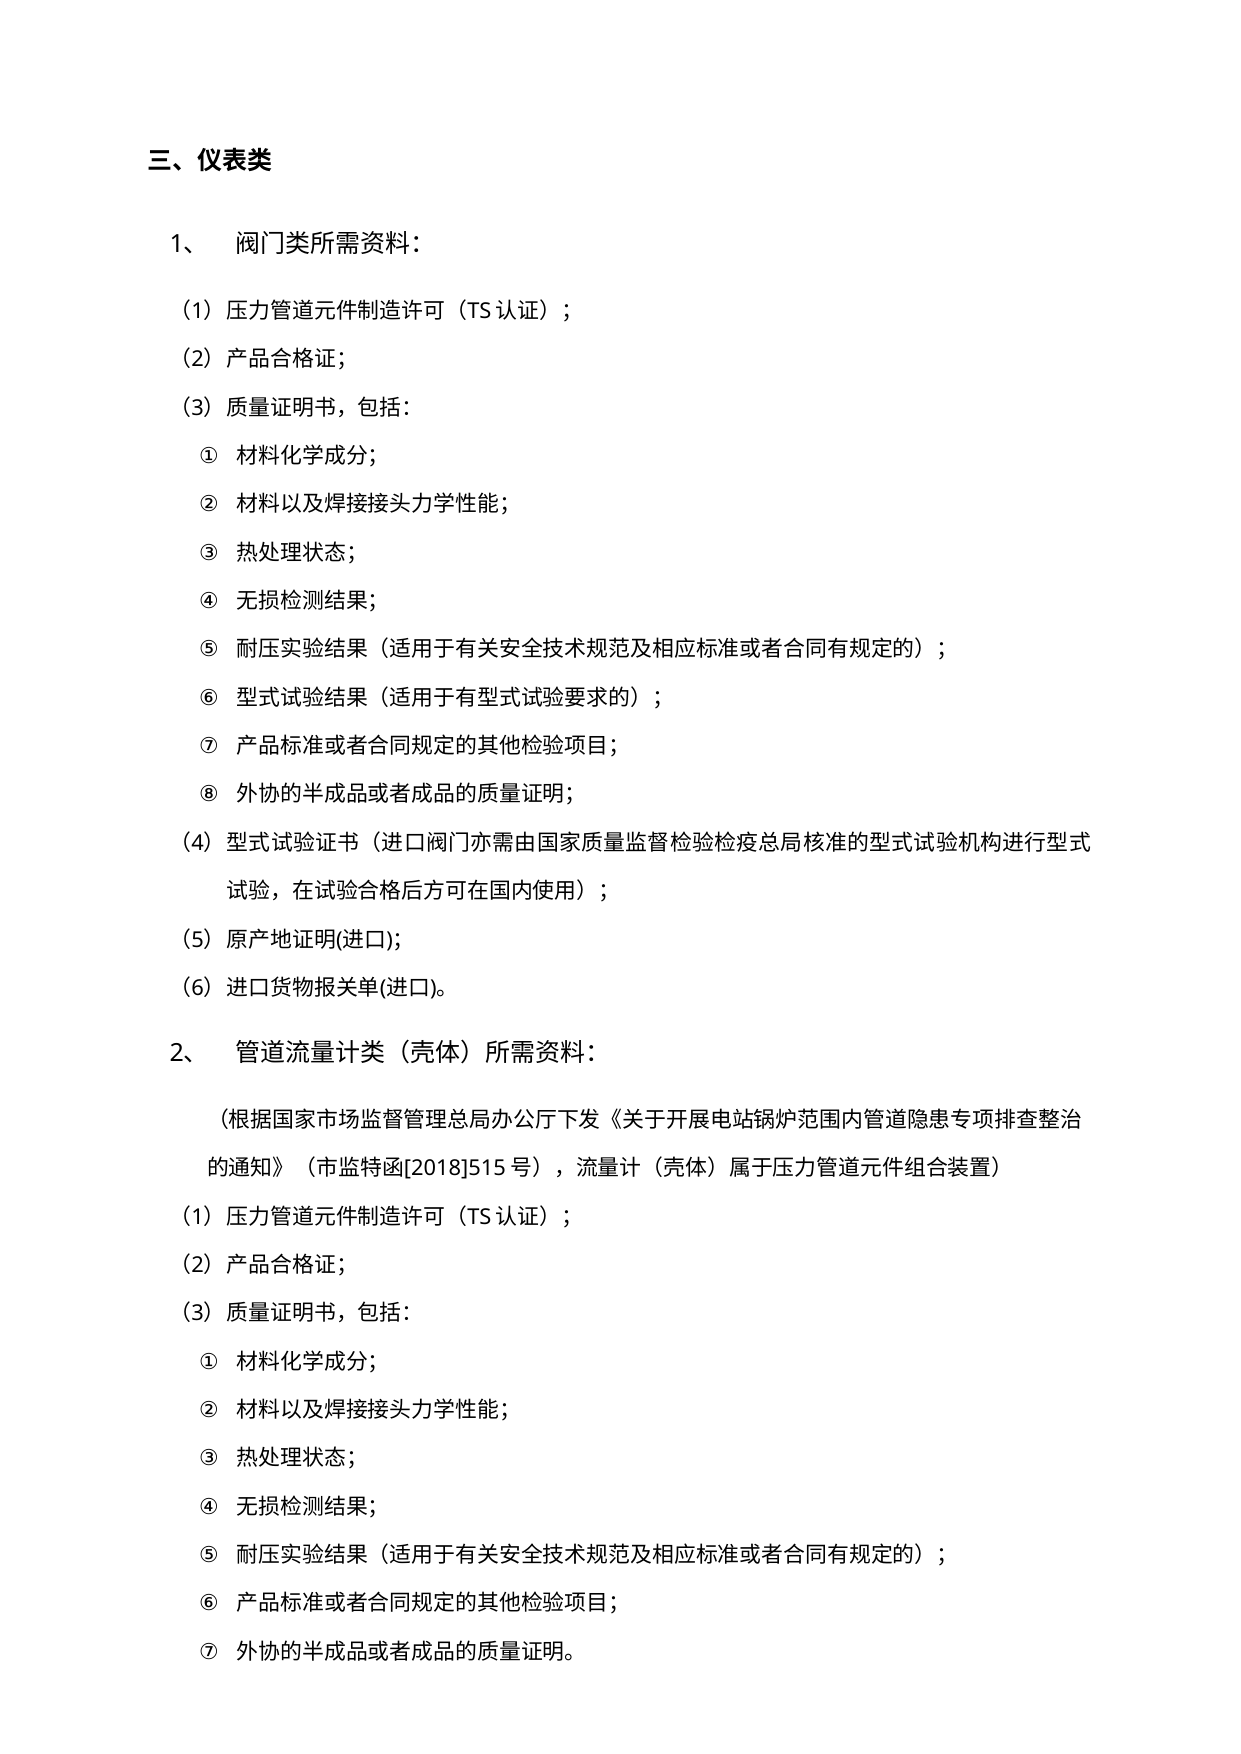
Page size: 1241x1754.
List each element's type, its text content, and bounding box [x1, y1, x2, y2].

list 无损检测结果； [199, 583, 1092, 615]
list 热处理状态； [199, 1440, 1092, 1472]
list 耐压实验结果（适用于有关安全技术规范及相应标准或者合同有规定的）； [199, 631, 1092, 663]
list 质量证明书，包括： [169, 389, 1092, 422]
list 材料以及焊接接头力学性能； [199, 1392, 1092, 1424]
list 材料化学成分； [199, 438, 1092, 470]
list 型式试验结果（适用于有型式试验要求的）； [199, 679, 1092, 712]
list 原产地证明(进口)； [169, 921, 1092, 954]
list 耐压实验结果（适用于有关安全技术规范及相应标准或者合同有规定的）； [199, 1537, 1092, 1569]
list 热处理状态； [199, 534, 1092, 567]
list 产品标准或者合同规定的其他检验项目； [199, 728, 1092, 760]
list 管道流量计类（壳体）所需资料： [169, 1018, 1092, 1083]
list 外协的半成品或者成品的质量证明。 [199, 1633, 1092, 1666]
text 三、仪表类 [148, 126, 1092, 191]
list 进口货物报关单(进口)。 [169, 970, 1092, 1002]
list 无损检测结果； [199, 1488, 1092, 1521]
list 阀门类所需资料： [169, 209, 1092, 274]
list （根据国家市场监督管理总局办公厅下发《关于开展电站锅炉范围内管道隐患专项排查整治的通知》（市监特函[2018]515号），流量计（壳体）属于压力管道元件组合装置） [207, 1101, 1092, 1182]
list 产品标准或者合同规定的其他检验项目； [199, 1585, 1092, 1617]
list 质量证明书，包括： [169, 1295, 1092, 1327]
list 型式试验证书（进口阀门亦需由国家质量监督检验检疫总局核准的型式试验机构进行型式试验，在试验合格后方可在国内使用）； [169, 824, 1092, 906]
list 产品合格证； [169, 1247, 1092, 1279]
list 压力管道元件制造许可（TS认证）； [169, 1198, 1092, 1231]
list 产品合格证； [169, 341, 1092, 373]
list 材料以及焊接接头力学性能； [199, 486, 1092, 518]
list 压力管道元件制造许可（TS认证）； [169, 293, 1092, 325]
list 外协的半成品或者成品的质量证明； [199, 776, 1092, 808]
list 材料化学成分； [199, 1343, 1092, 1376]
